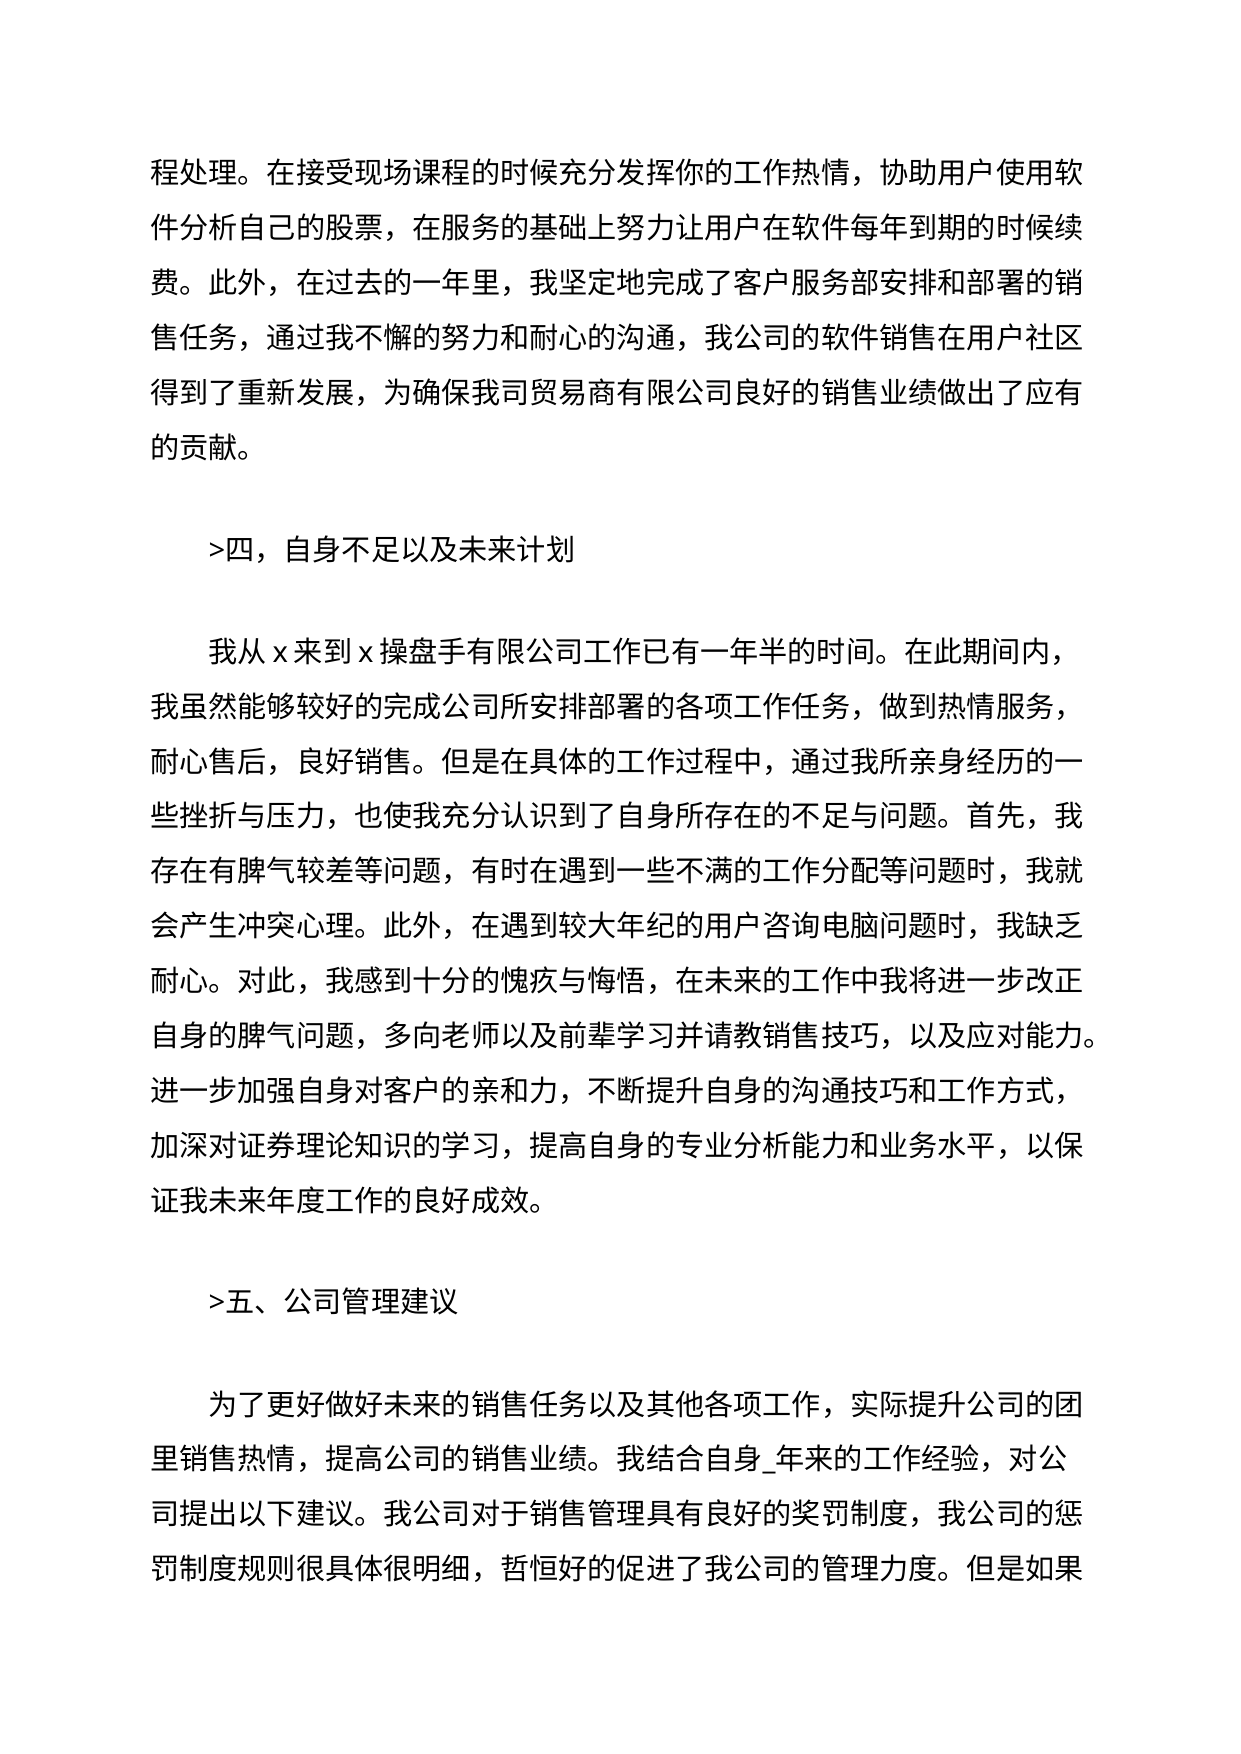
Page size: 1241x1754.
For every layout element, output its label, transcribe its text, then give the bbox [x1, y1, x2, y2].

text 我从x来到x操盘手有限公司工作已有一年半的时间。在此期间内，我虽然能够较好的完成公司所安排部署的各项工作任务，做到热情服务，耐心售后，良好销售。但是在具体的工作过程中，通过我所亲身经历的一些挫折与压力，也使我充分认识到了自身所存在的不足与问题。首先，我存在有脾气较差等问题，有时在遇到一些不满的工作分配等问题时，我就会产生冲突心理。此外，在遇到较大年纪的用户咨询电脑问题时，我缺乏耐心。对此，我感到十分的愧疚与悔悟，在未来的工作中我将进一步改正自身的脾气问题，多向老师以及前辈学习并请教销售技巧，以及应对能力。进一步加强自身对客户的亲和力，不断提升自身的沟通技巧和工作方式，加深对证券理论知识的学习，提高自身的专业分析能力和业务水平，以保证我未来年度工作的良好成效。 [150, 628, 1090, 1219]
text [150, 1381, 1090, 1588]
text >五、公司管理建议 [150, 1279, 1090, 1321]
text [150, 150, 1090, 467]
text >四，自身不足以及未来计划 [150, 526, 1090, 569]
